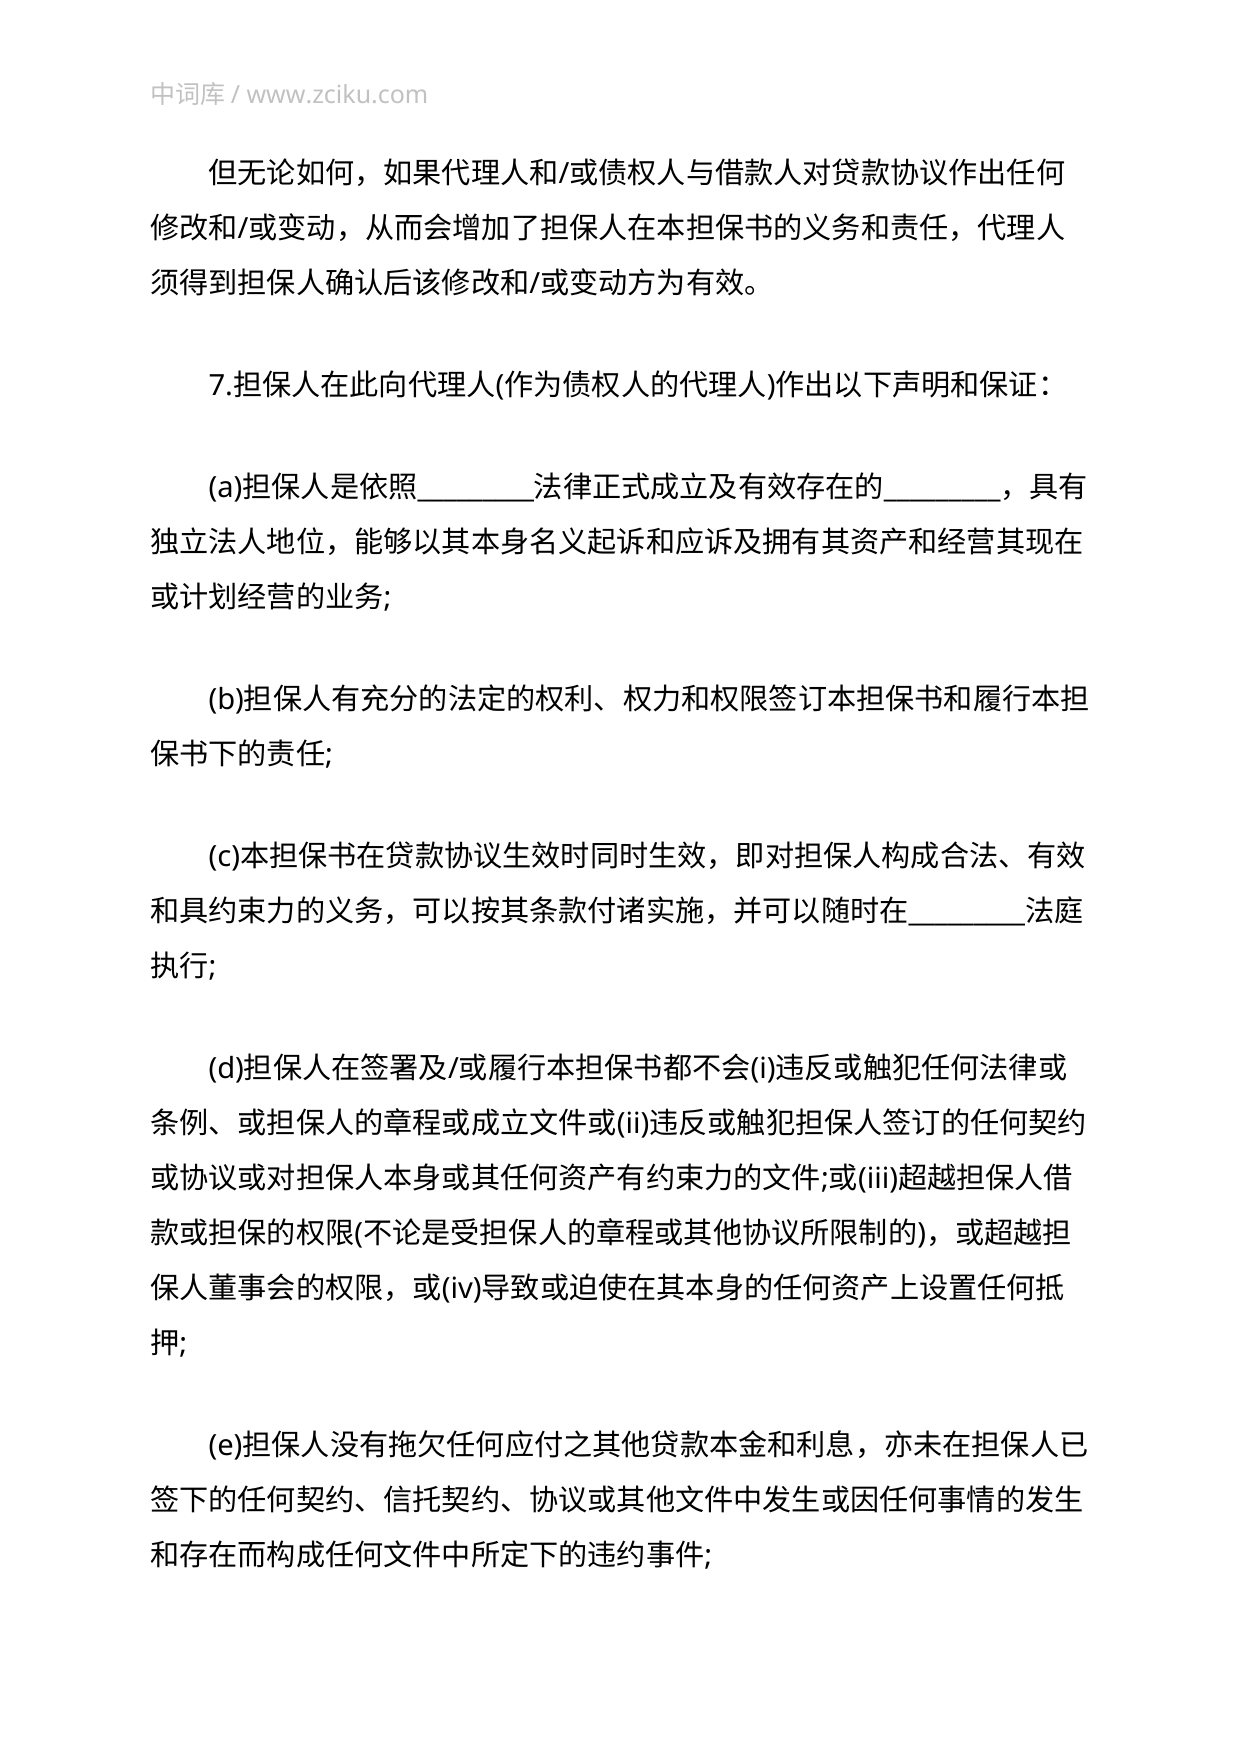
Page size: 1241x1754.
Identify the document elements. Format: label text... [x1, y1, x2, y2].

text (d)担保人在签署及/或履行本担保书都不会(i)违反或触犯任何法律或条例、或担保人的章程或成立文件或(ii)违反或触犯担保人签订的任何契约或协议或对担保人本身或其任何资产有约束力的文件;或(iii)超越担保人借款或担保的权限(不论是受担保人的章程或其他协议所限制的)，或超越担保人董事会的权限，或(iv)导致或迫使在其本身的任何资产上设置任何抵押; [150, 1045, 1090, 1362]
text (e)担保人没有拖欠任何应付之其他贷款本金和利息，亦未在担保人已签下的任何契约、信托契约、协议或其他文件中发生或因任何事情的发生和存在而构成任何文件中所定下的违约事件; [150, 1422, 1090, 1574]
text (c)本担保书在贷款协议生效时同时生效，即对担保人构成合法、有效和具约束力的义务，可以按其条款付诸实施，并可以随时在_________法庭执行; [150, 833, 1090, 985]
text (a)担保人是依照_________法律正式成立及有效存在的_________，具有独立法人地位，能够以其本身名义起诉和应诉及拥有其资产和经营其现在或计划经营的业务; [150, 464, 1090, 616]
text (b)担保人有充分的法定的权利、权力和权限签订本担保书和履行本担保书下的责任; [150, 676, 1090, 773]
text 7.担保人在此向代理人(作为债权人的代理人)作出以下声明和保证： [150, 362, 1090, 404]
text 但无论如何，如果代理人和/或债权人与借款人对贷款协议作出任何修改和/或变动，从而会增加了担保人在本担保书的义务和责任，代理人须得到担保人确认后该修改和/或变动方为有效。 [150, 150, 1090, 302]
